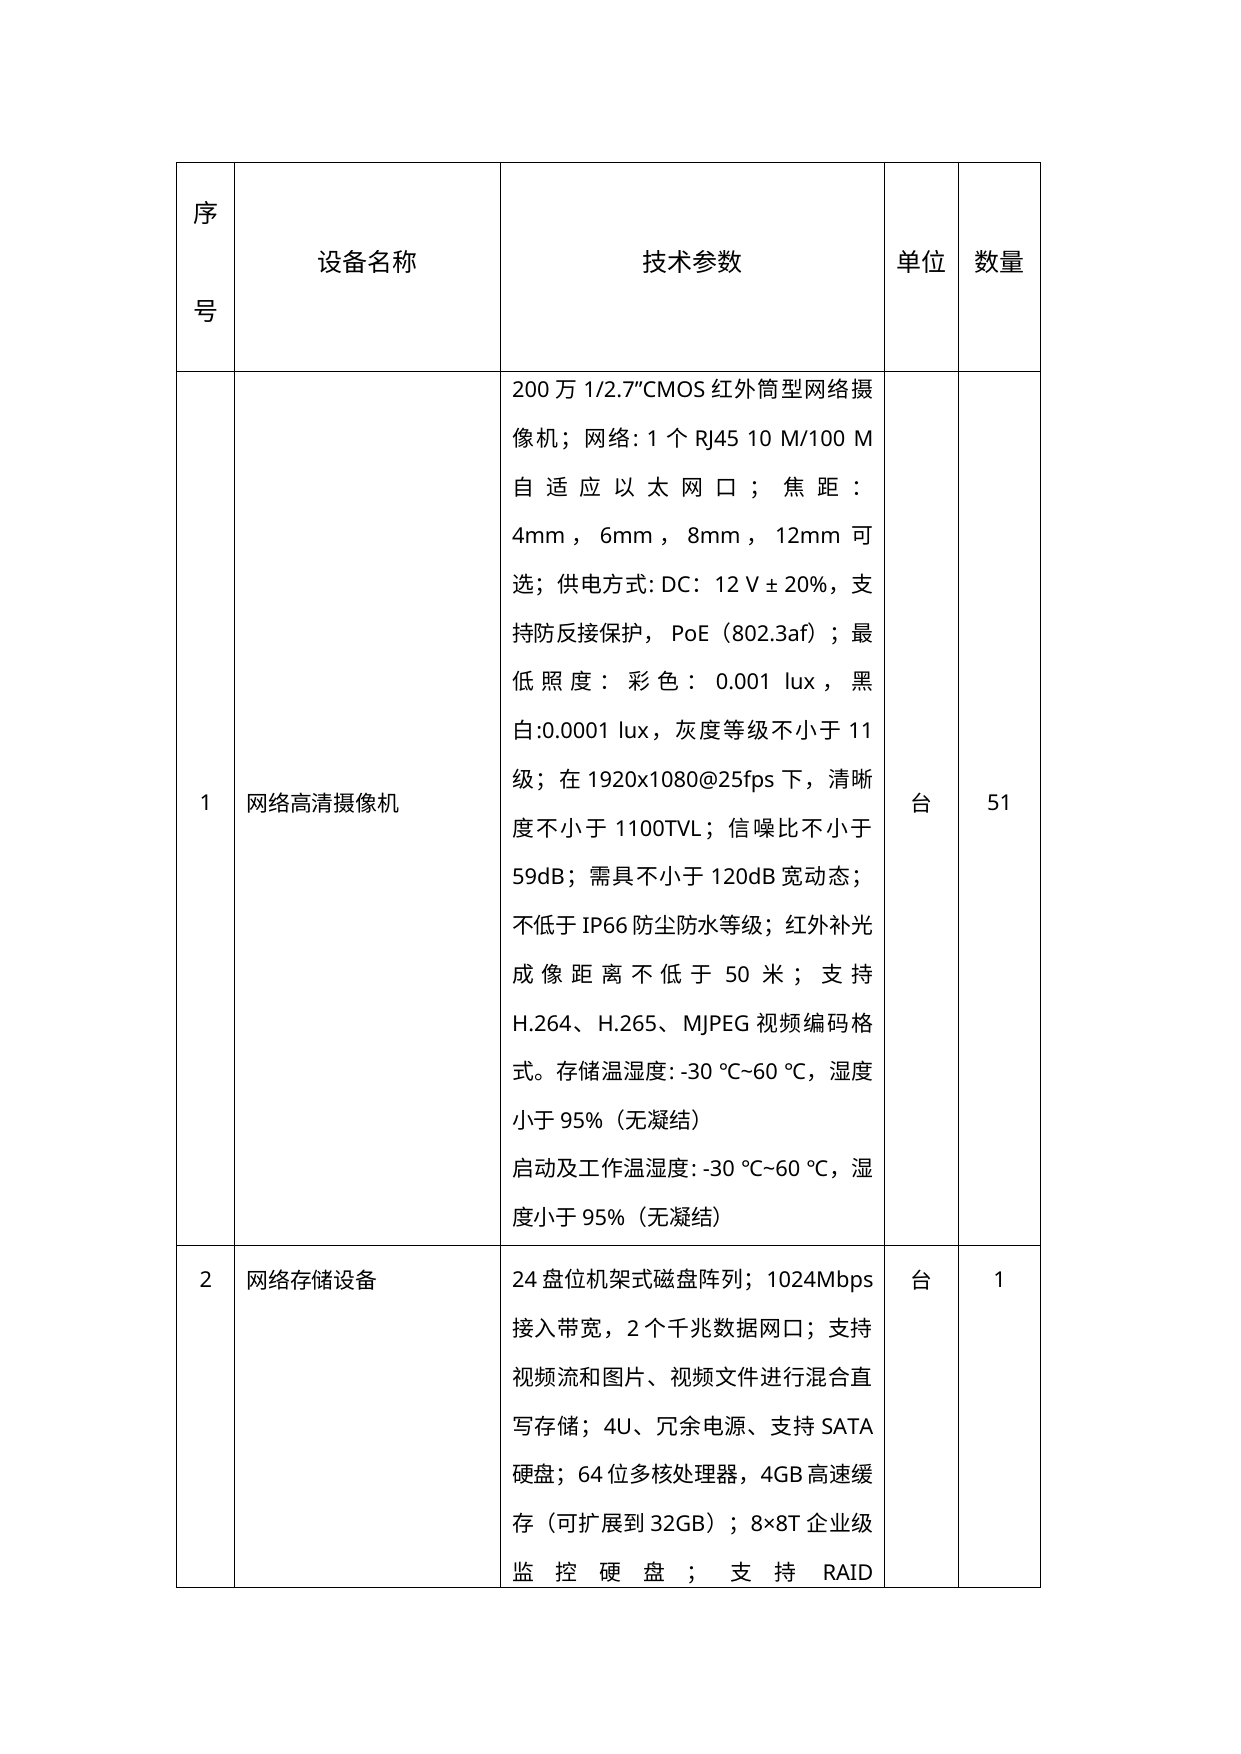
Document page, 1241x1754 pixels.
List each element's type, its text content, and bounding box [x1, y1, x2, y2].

table_cell 1 [177, 372, 234, 1245]
table_cell 网络高清摄像机 [235, 372, 500, 1245]
table_cell 1 [959, 1246, 1040, 1587]
table_header 数量 [959, 163, 1040, 371]
table_cell 网络存储设备 [235, 1246, 500, 1587]
table_cell 台 [885, 1246, 958, 1587]
table_cell 2 [177, 1246, 234, 1587]
table_header 序号 [177, 163, 234, 371]
table_cell 51 [959, 372, 1040, 1245]
table_cell 200万1/2.7”CMOS红外筒型网络摄像机；网络: 1个RJ45 10 M/100 M自适应以太网口；焦距：4mm，6mm，8mm，12mm可选；供电方式: DC：12 V ± 20%，支持防反接保护， PoE（802.3af）；最低照度：彩色：0.001 lux，黑白:0.0001 lux，灰度等级不小于11级；在1920x1080@25fps下，清晰度不小于1100TVL；信噪比不小于59dB；需具不小于120dB宽动态；不低于IP66防尘防水等级；红外补光成像距离不低于50米；支持H.264、H.265、MJPEG视频编码格式。存储温湿度: -30 ℃~60 ℃，湿度小于95%（无凝结） 启动及工作温湿度: -30 ℃~60 ℃，湿度小于95%（无凝结） [501, 372, 884, 1245]
table_header 单位 [885, 163, 958, 371]
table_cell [501, 1246, 884, 1587]
table_header 技术参数 [501, 163, 884, 371]
table_cell 台 [885, 372, 958, 1245]
table_header 设备名称 [235, 163, 500, 371]
